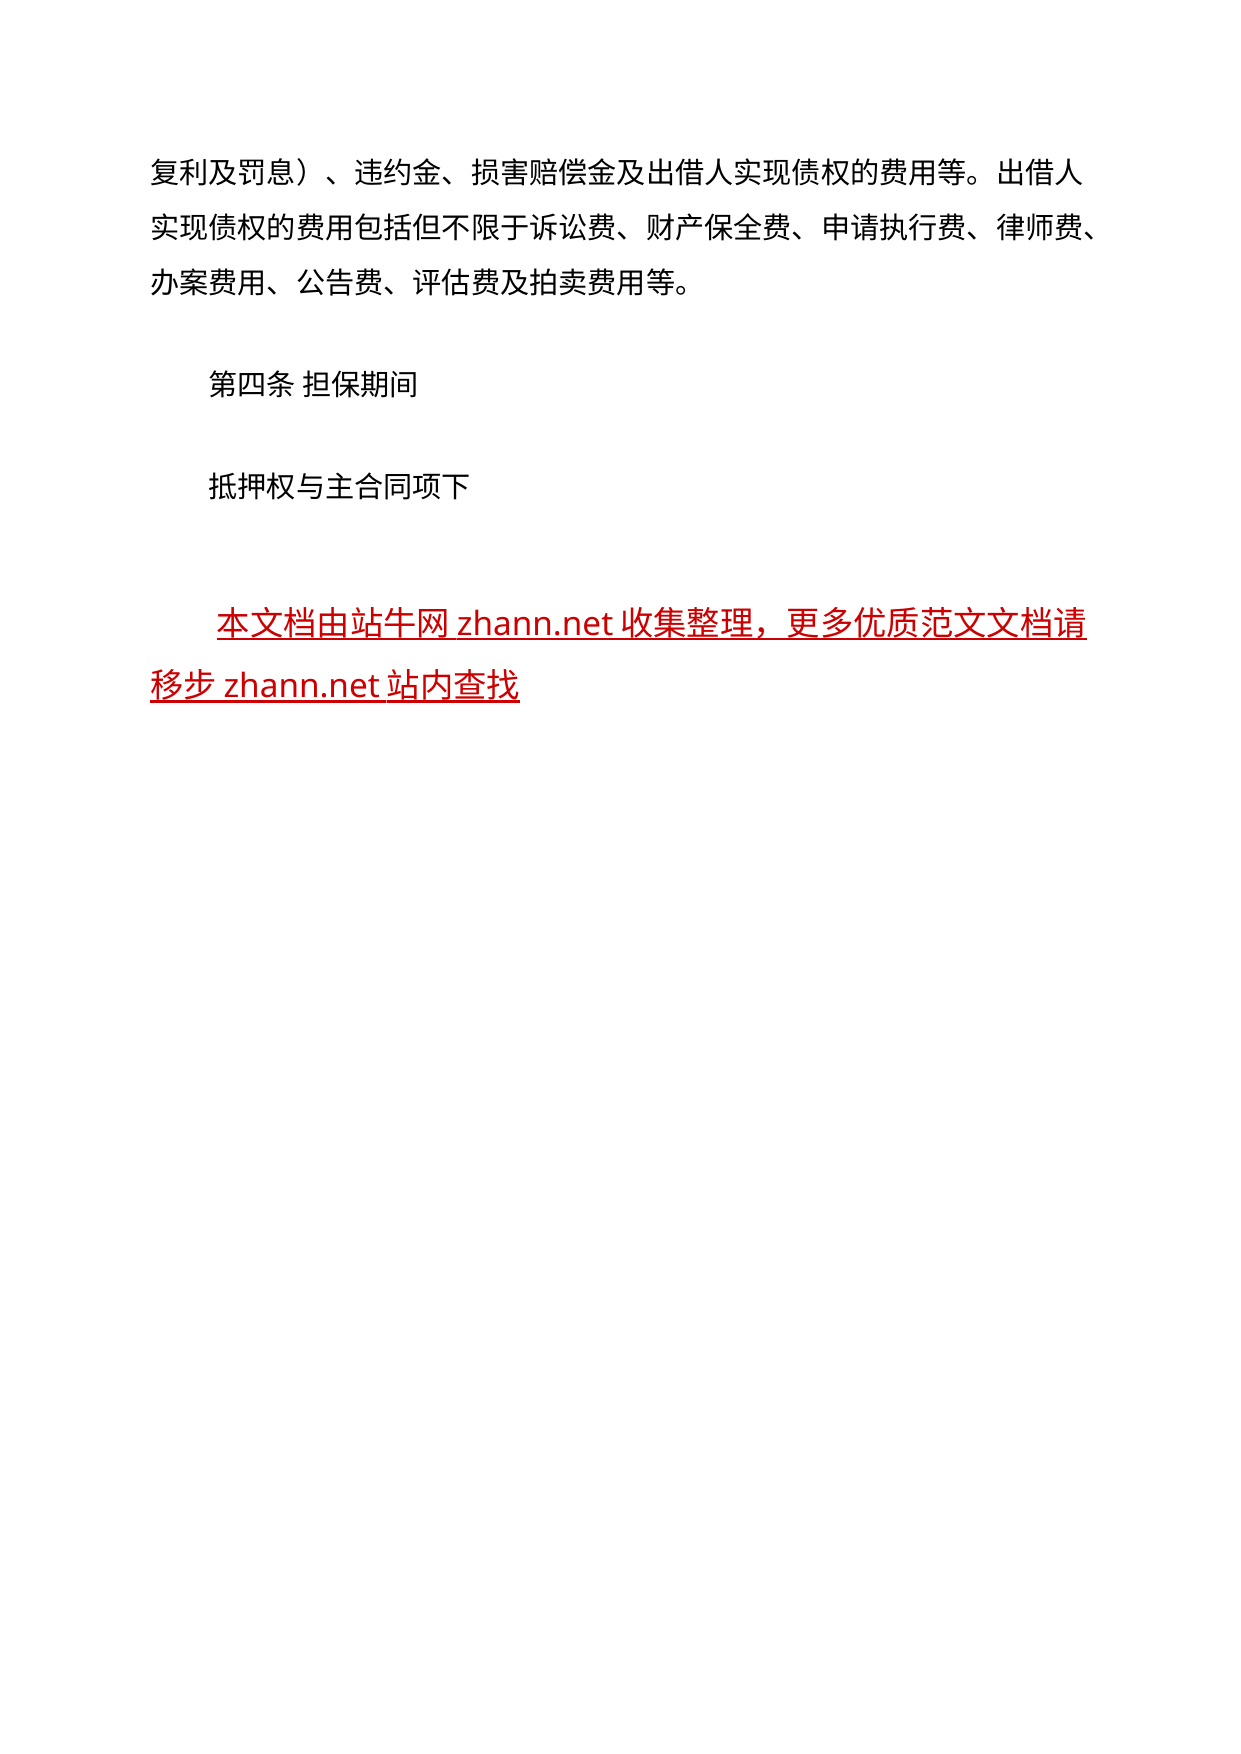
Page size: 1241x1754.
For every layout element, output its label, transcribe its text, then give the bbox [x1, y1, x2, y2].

text 抵押权与主合同项下 [150, 463, 1090, 506]
text 本文档由站牛网zhann.net收集整理，更多优质范文文档请移步zhann.net站内查找 [150, 596, 1090, 708]
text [150, 150, 1090, 302]
text 第四条 担保期间 [150, 362, 1090, 404]
